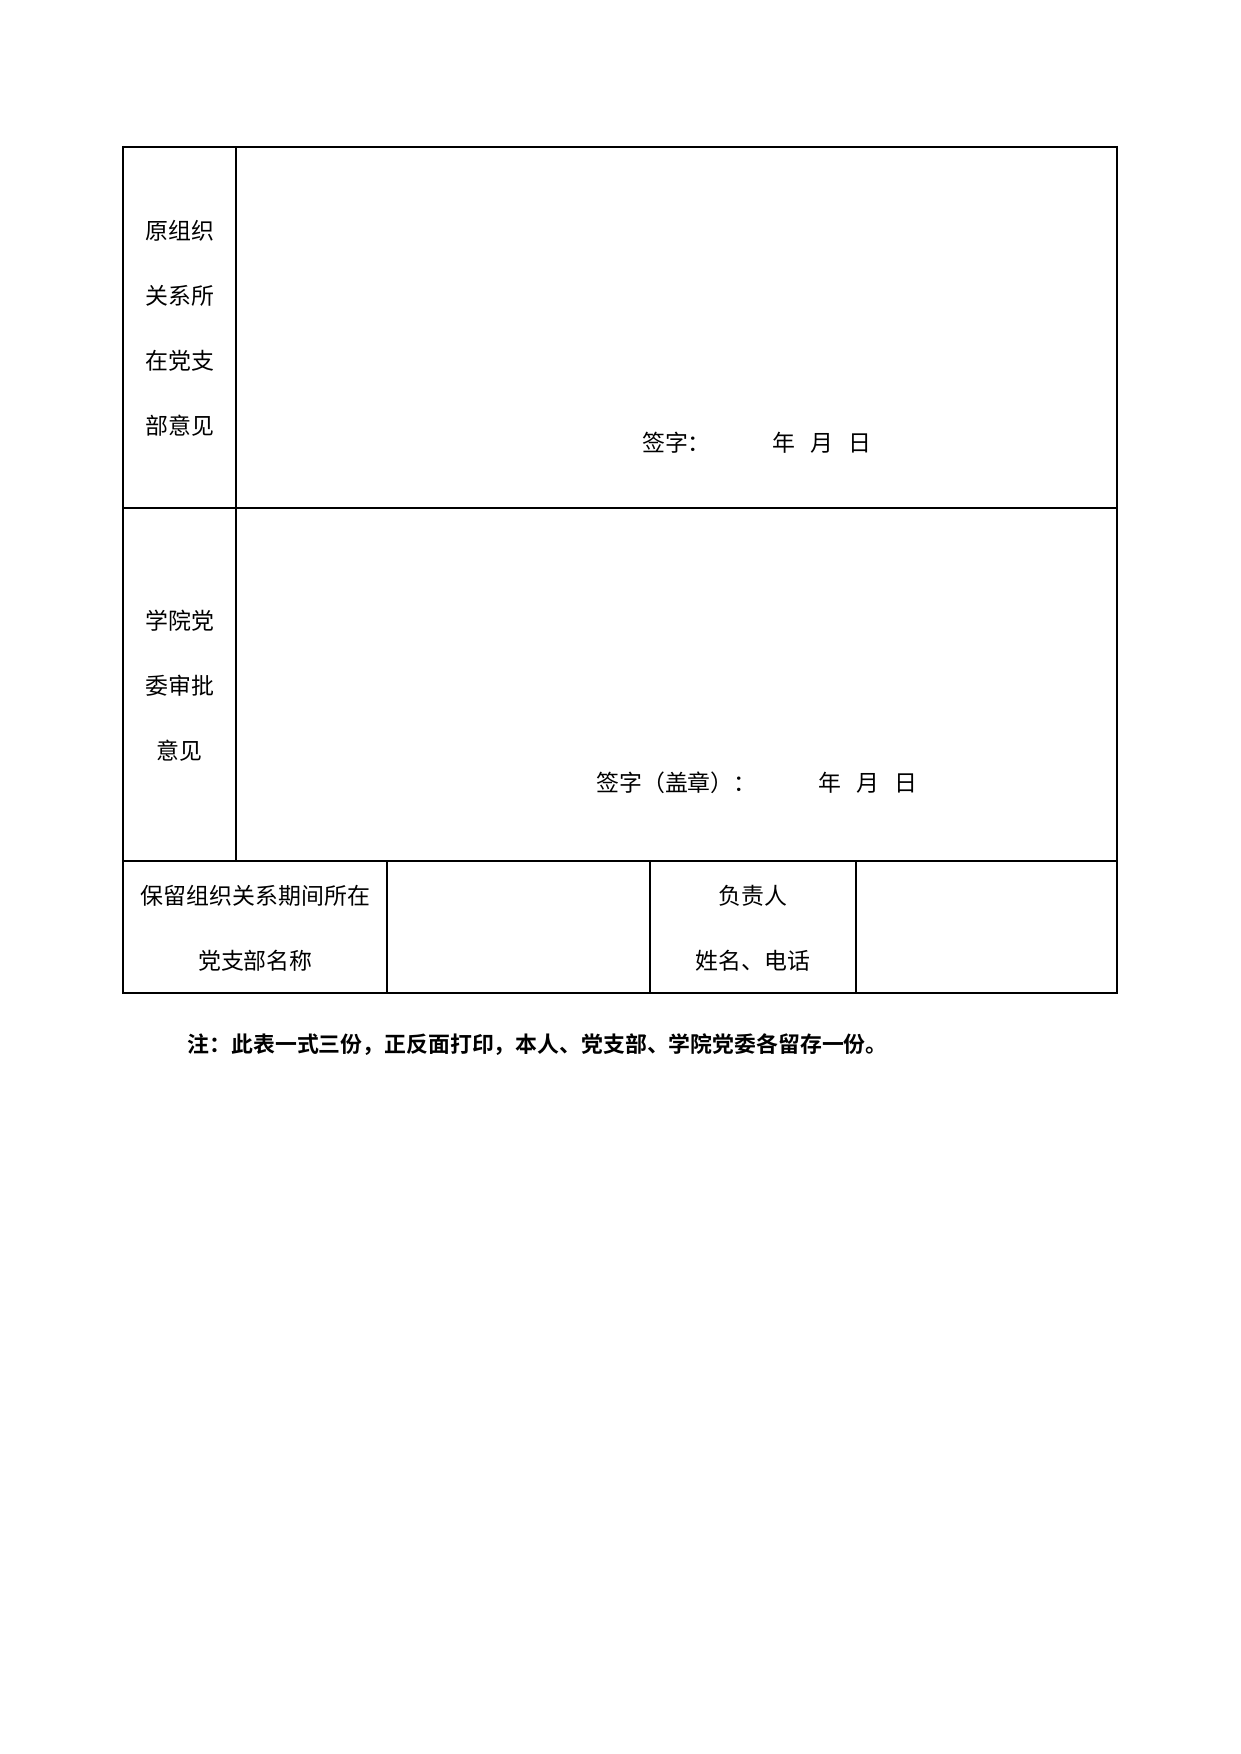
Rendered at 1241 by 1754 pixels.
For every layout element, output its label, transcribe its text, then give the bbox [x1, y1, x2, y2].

table_cell 签字（盖章）： 年 月 日 [237, 509, 1116, 860]
text 注：此表一式三份，正反面打印，本人、党支部、学院党委各留存一份。 [187, 1027, 1053, 1059]
table_cell 原组织关系所在党支部意见 [124, 148, 235, 507]
table_cell 保留组织关系期间所在党支部名称 [124, 862, 386, 992]
table_cell 学院党委审批意见 [124, 509, 235, 860]
table_cell [857, 862, 1116, 992]
table_cell 签字： 年 月 日 [237, 148, 1116, 507]
table_cell [388, 862, 649, 992]
table_cell 负责人 姓名、电话 [651, 862, 855, 992]
